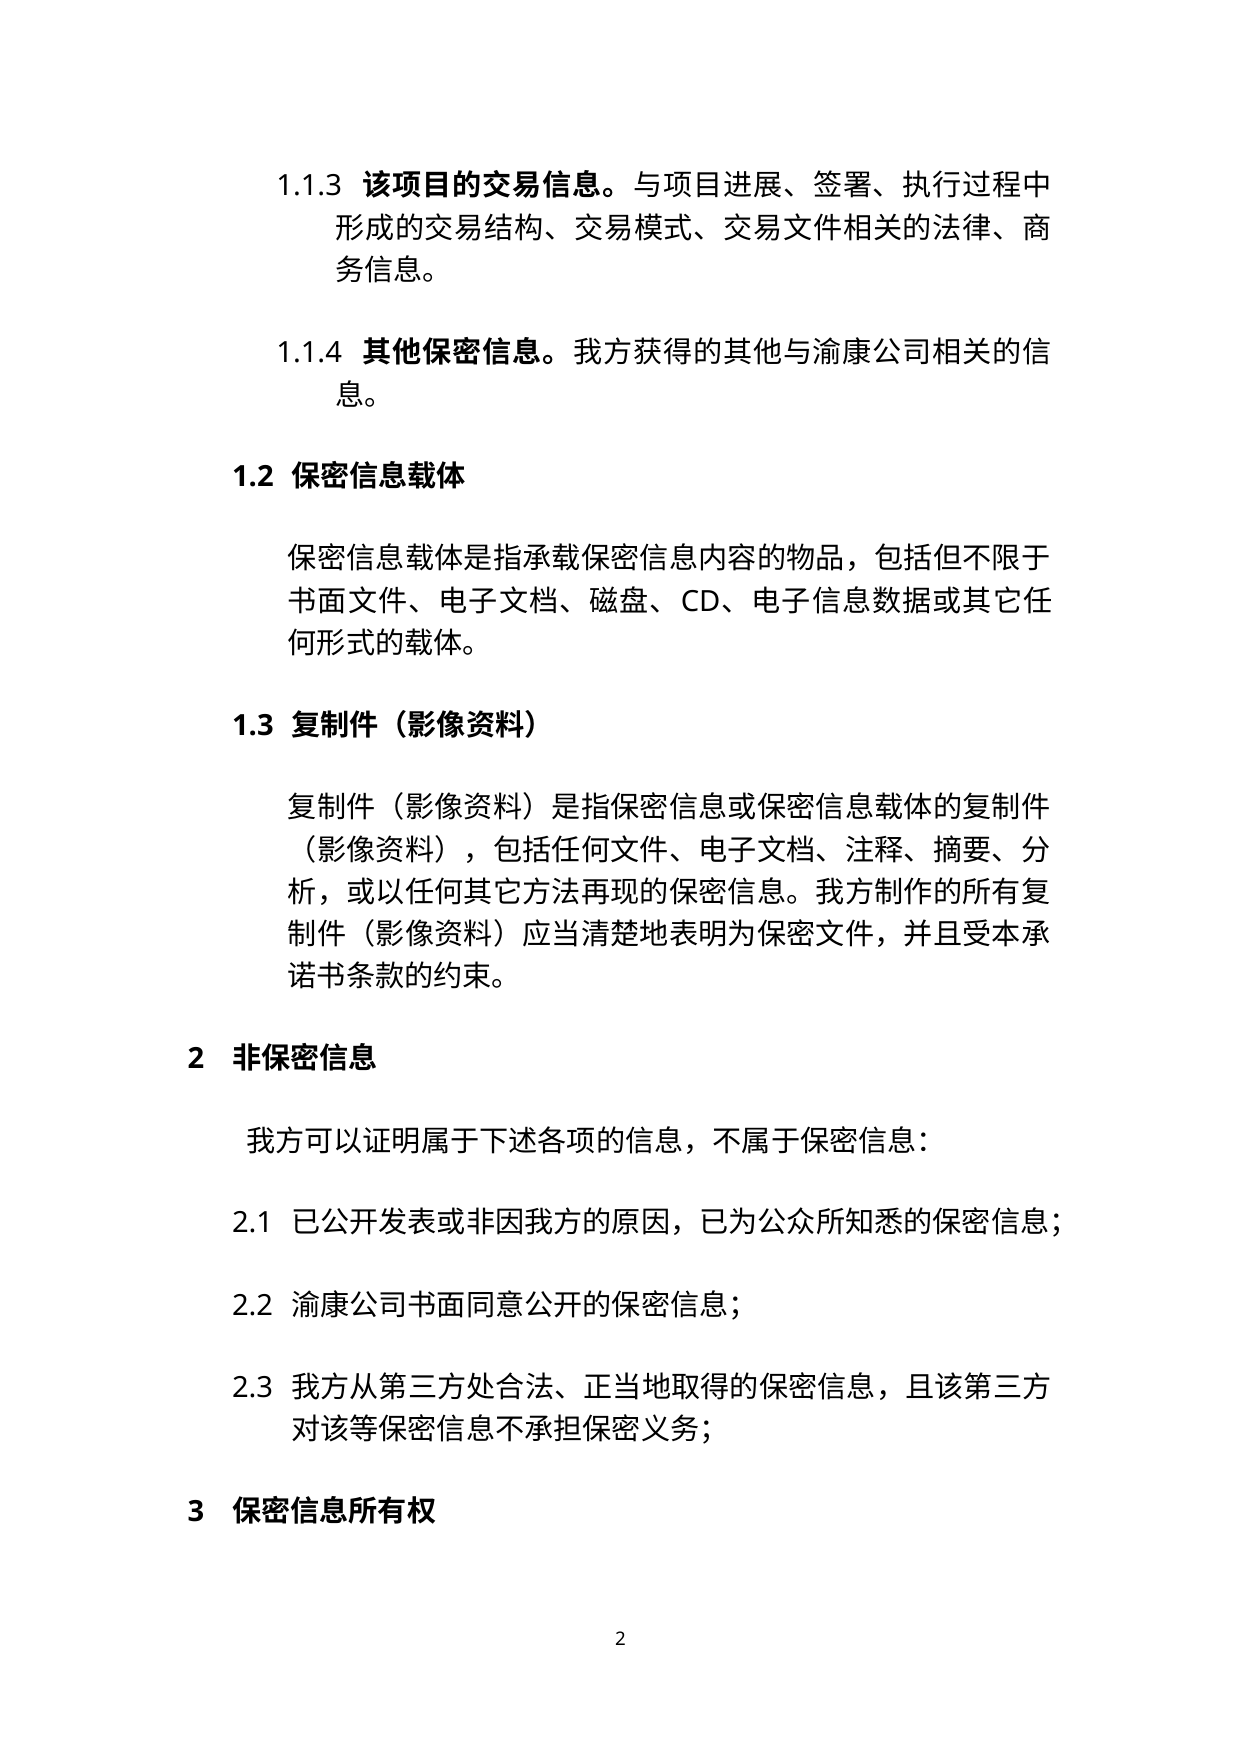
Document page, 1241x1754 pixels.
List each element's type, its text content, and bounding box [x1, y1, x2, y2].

list 渝康公司书面同意公开的保密信息； [232, 1281, 1053, 1323]
list 复制件（影像资料） [232, 702, 1053, 744]
list 保密信息载体 [232, 453, 1053, 495]
text 我方可以证明属于下述各项的信息，不属于保密信息： [187, 1117, 1053, 1159]
list 保密信息所有权 [187, 1488, 1053, 1530]
list 非保密信息 [187, 1035, 1053, 1077]
text 保密信息载体是指承载保密信息内容的物品，包括但不限于书面文件、电子文档、磁盘、CD、电子信息数据或其它任何形式的载体。 [287, 535, 1053, 662]
list 已公开发表或非因我方的原因，已为公众所知悉的保密信息； [232, 1199, 1053, 1241]
text 复制件（影像资料）是指保密信息或保密信息载体的复制件（影像资料），包括任何文件、电子文档、注释、摘要、分析，或以任何其它方法再现的保密信息。我方制作的所有复制件（影像资料）应当清楚地表明为保密文件，并且受本承诺书条款的约束。 [287, 784, 1053, 995]
list 该项目的交易信息。与项目进展、签署、执行过程中形成的交易结构、交易模式、交易文件相关的法律、商务信息。 [276, 162, 1053, 289]
list 我方从第三方处合法、正当地取得的保密信息，且该第三方对该等保密信息不承担保密义务； [232, 1363, 1053, 1448]
list 其他保密信息。我方获得的其他与渝康公司相关的信息。 [276, 329, 1053, 413]
